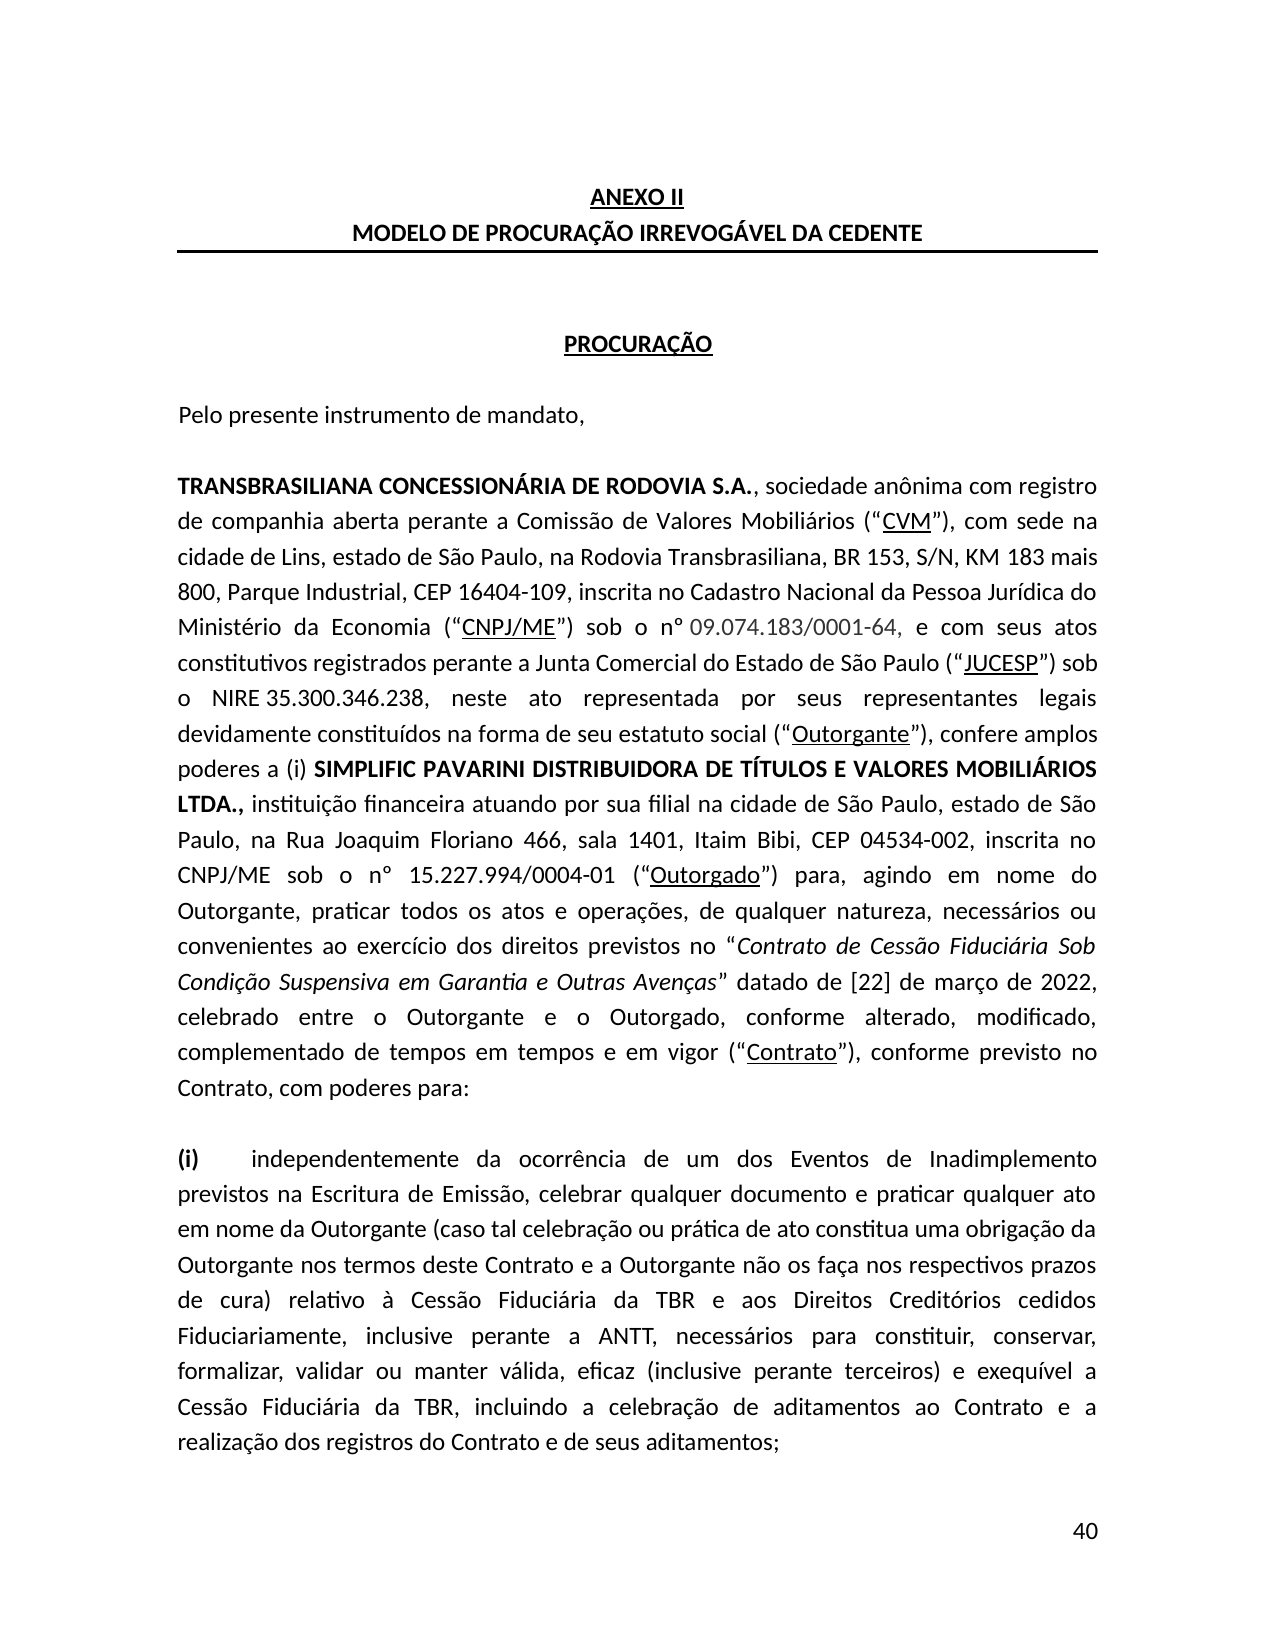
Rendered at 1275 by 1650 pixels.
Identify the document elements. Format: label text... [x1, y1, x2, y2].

text ANEXO II [176, 177, 1098, 213]
subtitle MODELO DE PROCURAÇÃO IRREVOGÁVEL DA CEDENTE [177, 213, 1098, 250]
text PROCURAÇÃO [177, 324, 1098, 359]
text TRANSBRASILIANA CONCESSIONÁRIA DE RODOVIA S.A., sociedade anônima com registro de companhia aberta perante a Comissão de Valores Mobiliários (“CVM”), com sede na cidade de Lins, estado de São Paulo, na Rodovia Transbrasiliana, BR 153, S/N, KM 183 mais 800, Parque Industrial, CEP 16404-109, inscrita no Cadastro Nacional da Pessoa Jurídica do Ministério da Economia (“CNPJ/ME”) sob o nº 09.074.183/0001-64, e com seus atos constitutivos registrados perante a Junta Comercial do Estado de São Paulo (“JUCESP”) sob o NIRE 35.300.346.238, neste ato representada por seus representantes legais devidamente constituídos na forma de seu estatuto social (“Outorgante”), confere amplos poderes a (i) SIMPLIFIC PAVARINI DISTRIBUIDORA DE TÍTULOS E VALORES MOBILIÁRIOS LTDA., instituição financeira atuando por sua filial na cidade de São Paulo, estado de São Paulo, na Rua Joaquim Floriano 466, sala 1401, Itaim Bibi, CEP 04534-002, inscrita no CNPJ/ME sob o nº 15.227.994/0004-01 (“Outorgado”) para, agindo em nome do Outorgante, praticar todos os atos e operações, de qualquer natureza, necessários ou convenientes ao exercício dos direitos previstos no “Contrato de Cessão Fiduciária Sob Condição Suspensiva em Garantia e Outras Avenças” datado de [22] de março de 2022, celebrado entre o Outorgante e o Outorgado, conforme alterado, modificado, complementado de tempos em tempos e em vigor (“Contrato”), conforme previsto no Contrato, com poderes para: [177, 466, 1098, 1103]
text Pelo presente instrumento de mandato, [177, 395, 1098, 430]
list independentemente da ocorrência de um dos Eventos de Inadimplemento previstos na Escritura de Emissão, celebrar qualquer documento e praticar qualquer ato em nome da Outorgante (caso tal celebração ou prática de ato constitua uma obrigação da Outorgante nos termos deste Contrato e a Outorgante não os faça nos respectivos prazos de cura) relativo à Cessão Fiduciária da TBR e aos Direitos Creditórios cedidos Fiduciariamente, inclusive perante a ANTT, necessários para constituir, conservar, formalizar, validar ou manter válida, eficaz (inclusive perante terceiros) e exequível a Cessão Fiduciária da TBR, incluindo a celebração de aditamentos ao Contrato e a realização dos registros do Contrato e de seus aditamentos; [177, 1139, 1098, 1457]
